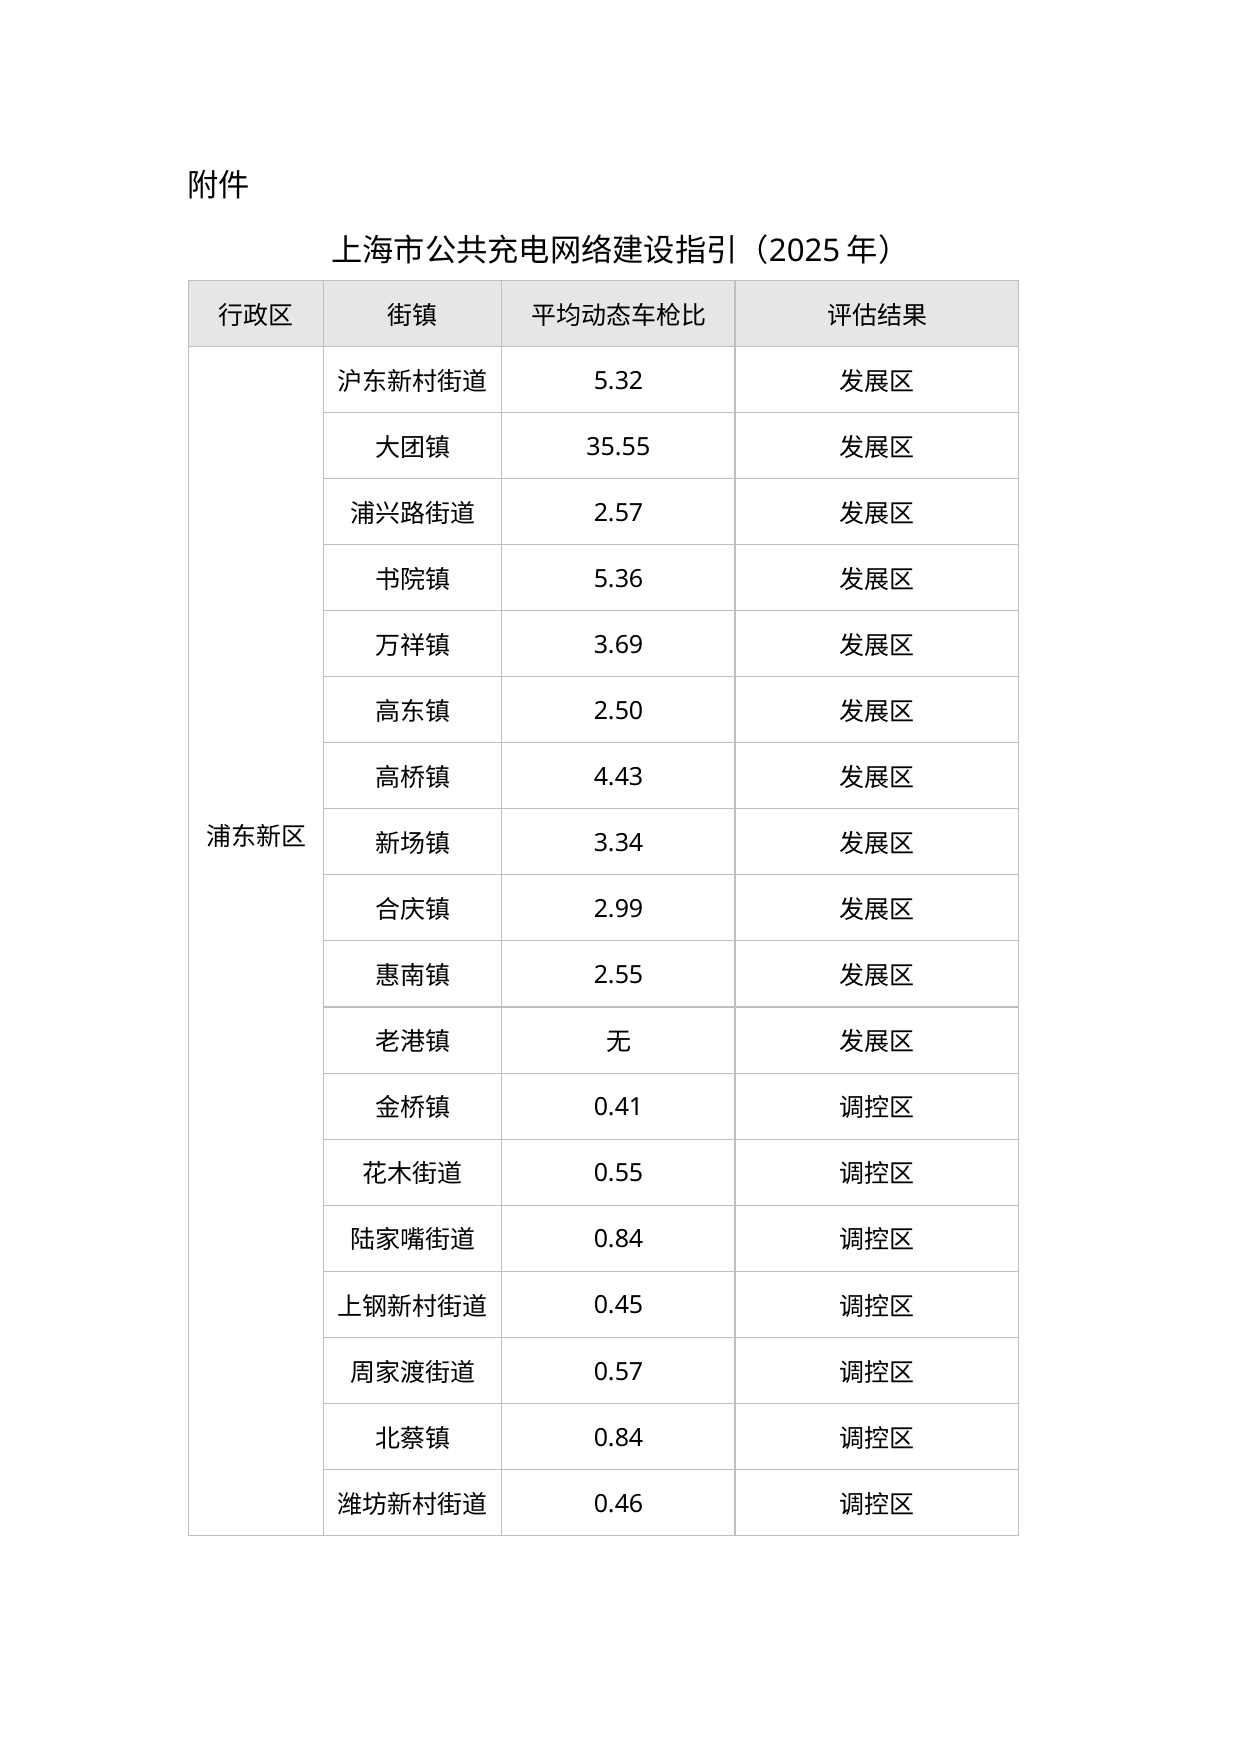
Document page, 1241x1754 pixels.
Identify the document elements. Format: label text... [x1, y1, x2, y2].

table_cell 0.57 [502, 1338, 734, 1403]
table_cell 0.46 [502, 1470, 734, 1535]
table_header 街镇 [324, 281, 501, 346]
table_cell 35.55 [502, 413, 734, 478]
table_cell 周家渡街道 [324, 1338, 501, 1403]
table_cell 发展区 [736, 347, 1018, 412]
text 附件 [187, 150, 1053, 215]
table_cell 发展区 [736, 545, 1018, 610]
table_cell 高桥镇 [324, 743, 501, 808]
table_cell 3.69 [502, 611, 734, 676]
table_cell 调控区 [736, 1272, 1018, 1337]
table_cell 发展区 [736, 479, 1018, 544]
table_cell 发展区 [736, 941, 1018, 1006]
table_cell 0.84 [502, 1404, 734, 1469]
table_cell 金桥镇 [324, 1074, 501, 1138]
table_cell 发展区 [736, 1008, 1018, 1072]
table_cell 0.41 [502, 1074, 734, 1138]
table_cell 3.34 [502, 809, 734, 874]
table_cell 调控区 [736, 1206, 1018, 1271]
table_cell 发展区 [736, 413, 1018, 478]
table_cell 调控区 [736, 1140, 1018, 1204]
table_cell 合庆镇 [324, 875, 501, 940]
table_cell 2.99 [502, 875, 734, 940]
table_cell 5.32 [502, 347, 734, 412]
table_cell 浦兴路街道 [324, 479, 501, 544]
table_header 评估结果 [736, 281, 1018, 346]
table_cell 发展区 [736, 875, 1018, 940]
table_cell 0.84 [502, 1206, 734, 1271]
table_cell 大团镇 [324, 413, 501, 478]
table_cell 2.50 [502, 677, 734, 742]
table_cell 浦东新区 浦东新区 [189, 347, 323, 1535]
table_cell 发展区 [736, 809, 1018, 874]
table_cell 无 [502, 1008, 734, 1072]
table_cell 调控区 [736, 1074, 1018, 1138]
table_cell 发展区 [736, 611, 1018, 676]
table_header 平均动态车枪比 [502, 281, 734, 346]
table_cell 潍坊新村街道 [324, 1470, 501, 1535]
table_cell 老港镇 [324, 1008, 501, 1072]
table_cell 0.55 [502, 1140, 734, 1204]
table_cell 发展区 [736, 677, 1018, 742]
table_cell 陆家嘴街道 [324, 1206, 501, 1271]
table_cell 沪东新村街道 [324, 347, 501, 412]
table_cell 花木街道 [324, 1140, 501, 1204]
text 上海市公共充电网络建设指引（2025年） [187, 215, 1053, 280]
table_cell 2.55 [502, 941, 734, 1006]
table_cell 新场镇 [324, 809, 501, 874]
table_cell 4.43 [502, 743, 734, 808]
table_cell 发展区 [736, 743, 1018, 808]
table_cell 2.57 [502, 479, 734, 544]
table_cell 高东镇 [324, 677, 501, 742]
table_cell 惠南镇 [324, 941, 501, 1006]
table_cell 书院镇 [324, 545, 501, 610]
table_cell 调控区 [736, 1470, 1018, 1535]
table_cell 上钢新村街道 [324, 1272, 501, 1337]
table_cell 0.45 [502, 1272, 734, 1337]
table_cell 调控区 [736, 1404, 1018, 1469]
table_cell 北蔡镇 [324, 1404, 501, 1469]
table_cell 5.36 [502, 545, 734, 610]
table_cell 调控区 [736, 1338, 1018, 1403]
table_header 行政区 [189, 281, 323, 346]
table_cell 万祥镇 [324, 611, 501, 676]
